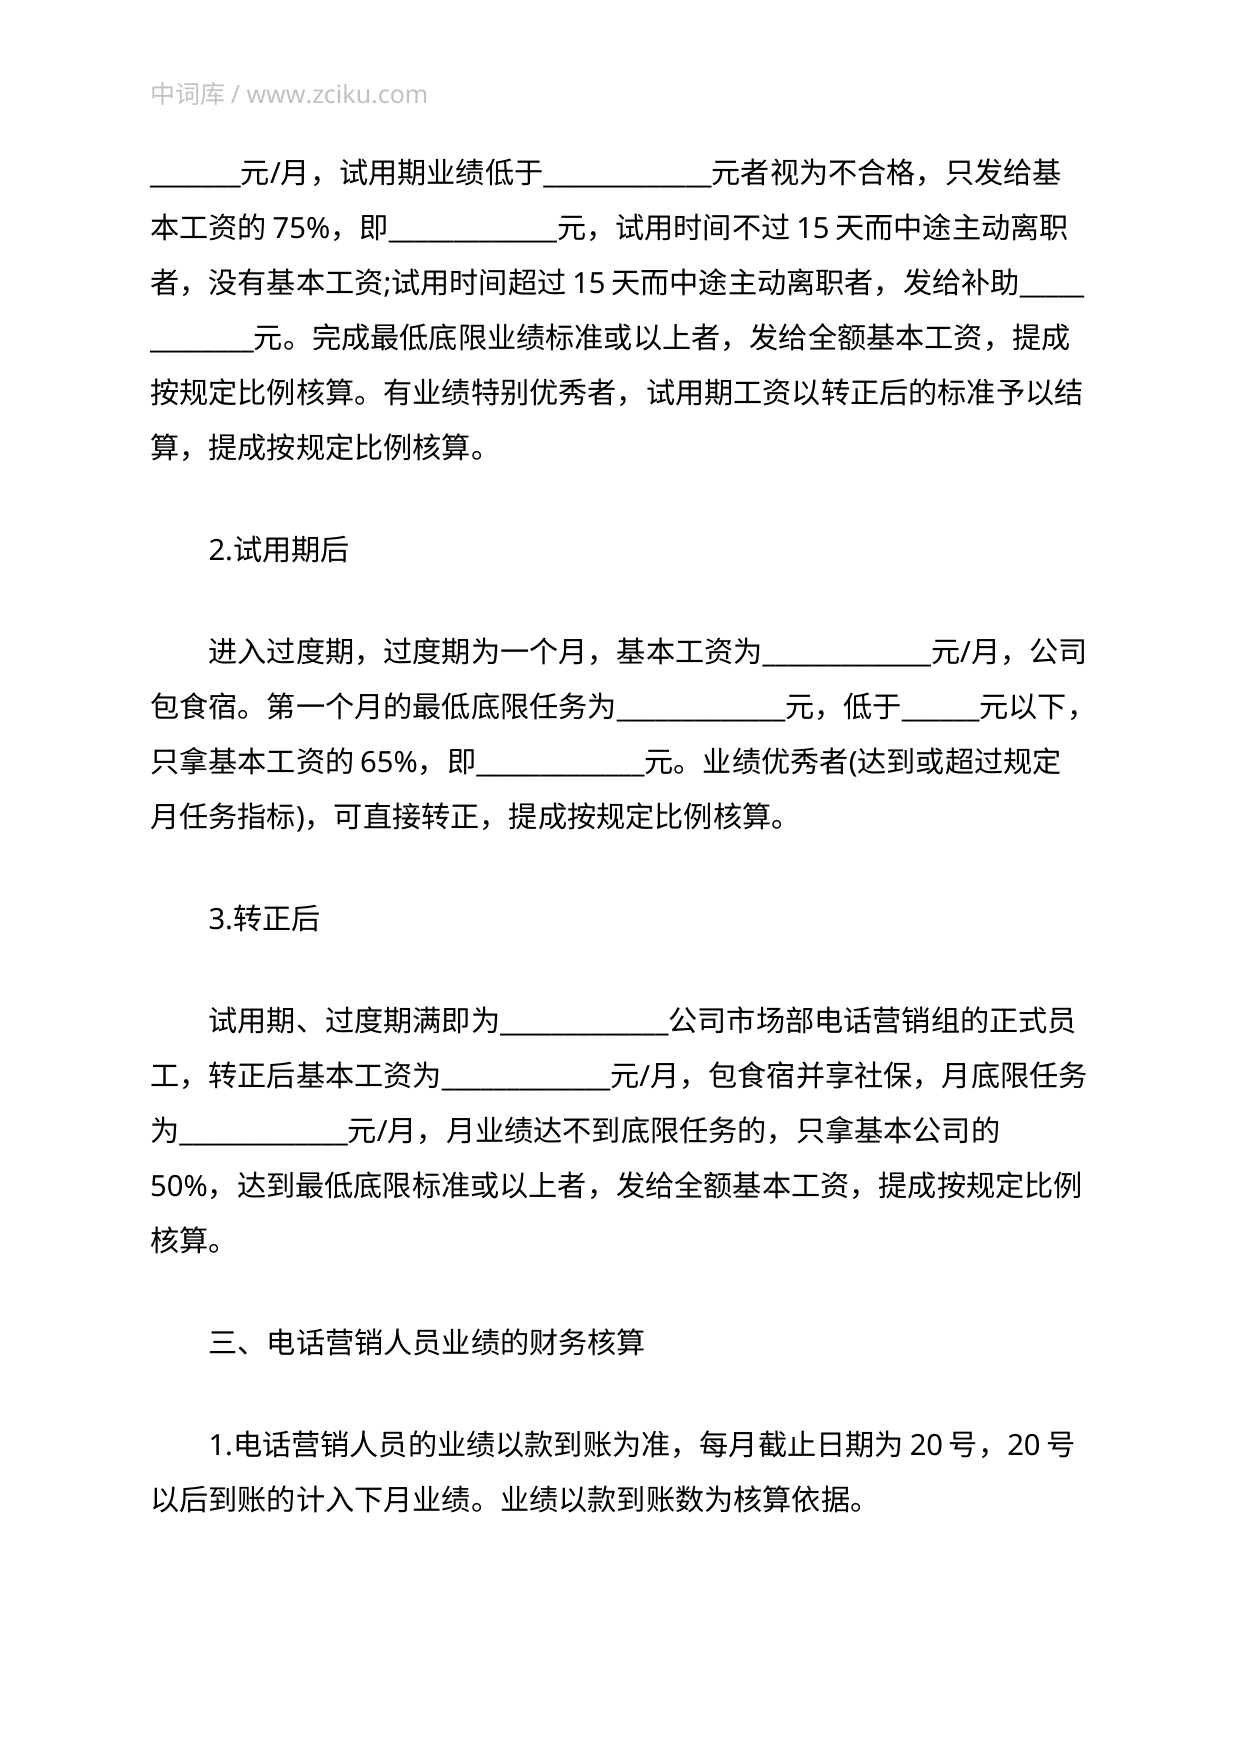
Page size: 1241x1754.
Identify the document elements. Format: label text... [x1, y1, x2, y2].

text 1.电话营销人员的业绩以款到账为准，每月截止日期为20号，20号以后到账的计入下月业绩。业绩以款到账数为核算依据。 [150, 1421, 1090, 1518]
text 三、电话营销人员业绩的财务核算 [150, 1319, 1090, 1362]
text 2.试用期后 [150, 527, 1090, 569]
text 进入过度期，过度期为一个月，基本工资为_____________元/月，公司包食宿。第一个月的最低底限任务为_____________元，低于______元以下，只拿基本工资的65%，即_____________元。业绩优秀者(达到或超过规定月任务指标)，可直接转正，提成按规定比例核算。 [150, 629, 1090, 836]
text 试用期、过度期满即为_____________公司市场部电话营销组的正式员工，转正后基本工资为_____________元/月，包食宿并享社保，月底限任务为_____________元/月，月业绩达不到底限任务的，只拿基本公司的50%，达到最低底限标准或以上者，发给全额基本工资，提成按规定比例核算。 [150, 998, 1090, 1260]
text 3.转正后 [150, 896, 1090, 938]
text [150, 150, 1090, 467]
